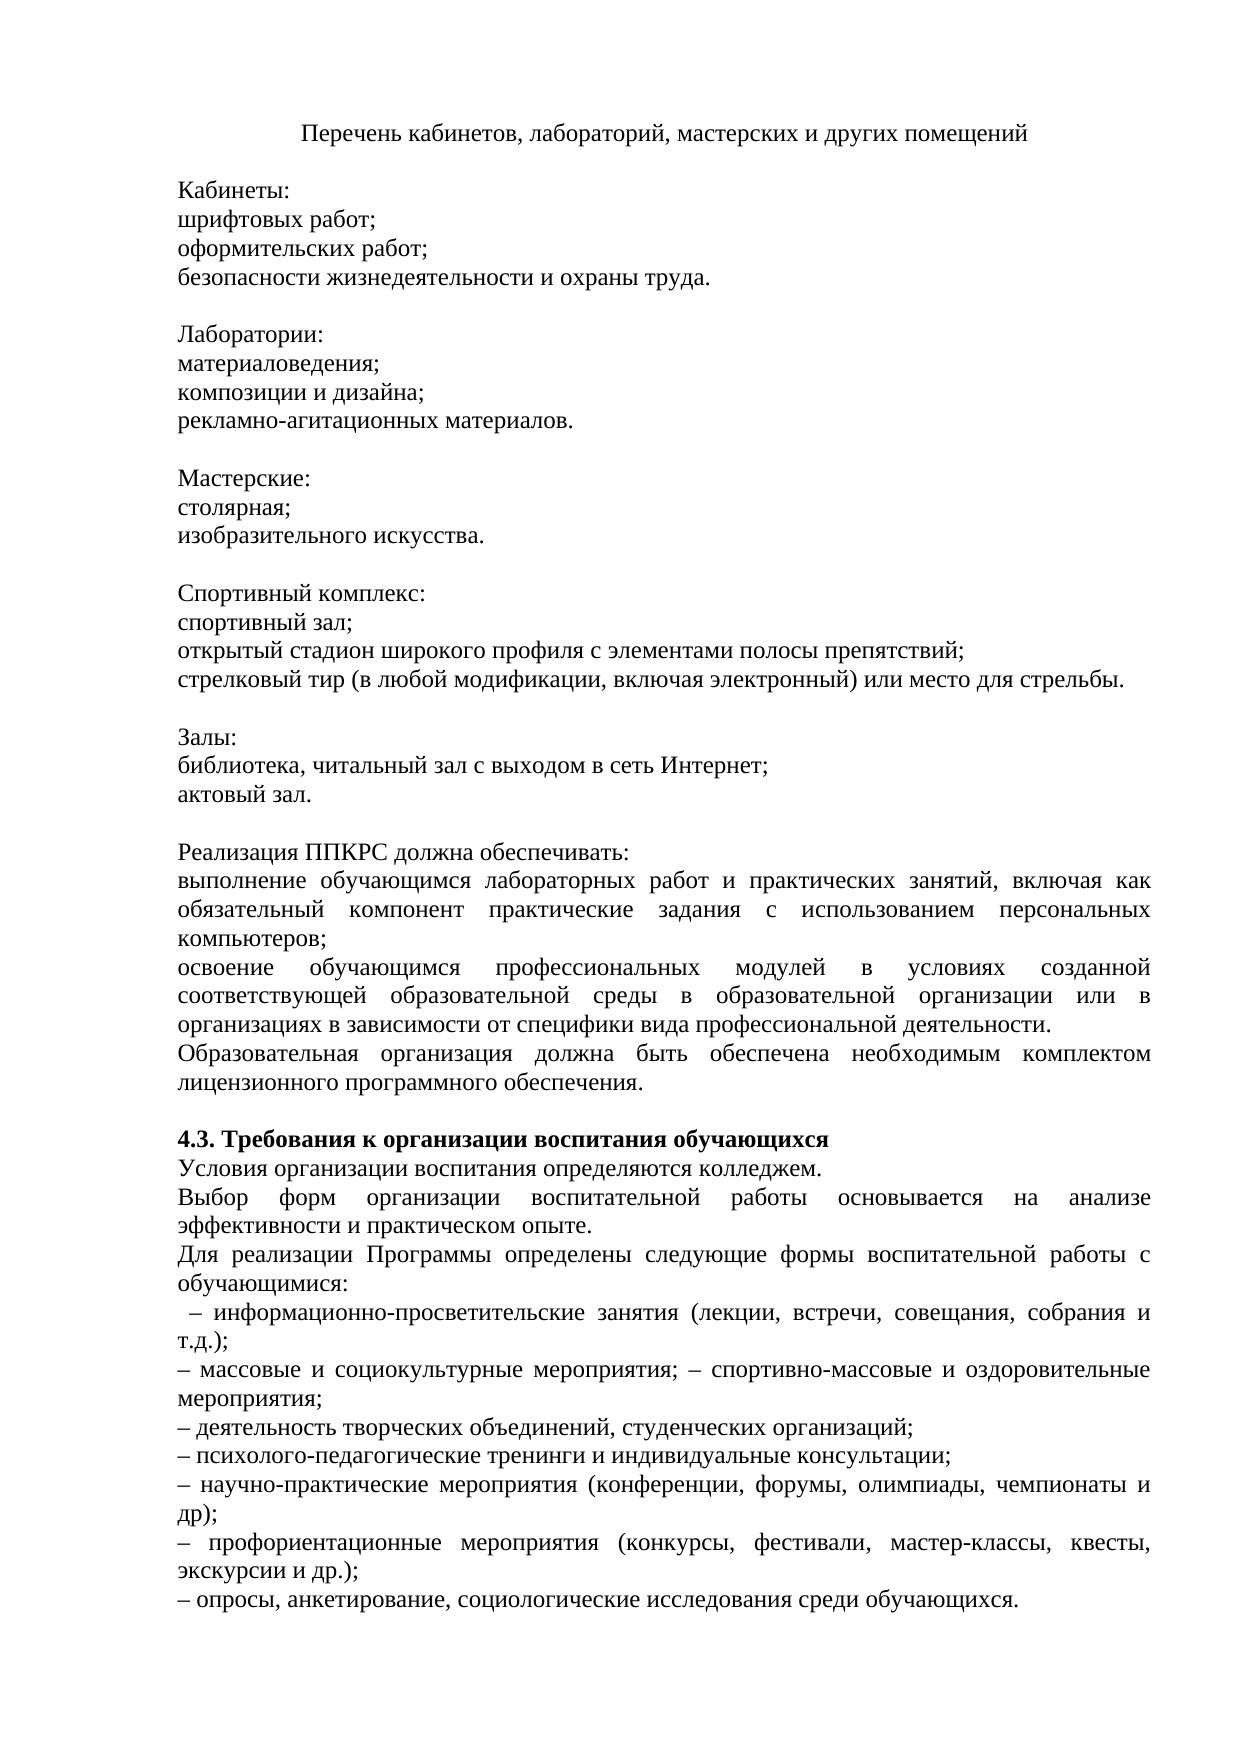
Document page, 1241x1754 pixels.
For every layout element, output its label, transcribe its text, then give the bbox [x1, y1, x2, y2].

text Реализация ППКРС должна обеспечивать: [177, 837, 1152, 866]
text Залы: [177, 722, 1152, 751]
text спортивный зал; [177, 607, 1152, 636]
text – информационно-просветительские занятия (лекции, встречи, совещания, собрания и т.д.); [177, 1297, 1152, 1354]
text Перечень кабинетов, лабораторий, мастерских и других помещений [177, 118, 1152, 147]
text – профориентационные мероприятия (конкурсы, фестивали, мастер-классы, квесты, экскурсии и др.); [177, 1527, 1152, 1584]
text Мастерские: [177, 463, 1152, 492]
text – опросы, анкетирование, социологические исследования среди обучающихся. [177, 1584, 1152, 1613]
text – массовые и социокультурные мероприятия; – спортивно-массовые и оздоровительные мероприятия; [177, 1354, 1152, 1412]
text столярная; [177, 492, 1152, 521]
text материаловедения; [177, 348, 1152, 377]
text освоение обучающимся профессиональных модулей в условиях созданной соответствующей образовательной среды в образовательной организации или в организациях в зависимости от специфики вида профессиональной деятельности. [177, 952, 1152, 1038]
text открытый стадион широкого профиля с элементами полосы препятствий; [177, 636, 1152, 664]
text Выбор форм организации воспитательной работы основывается на анализе эффективности и практическом опыте. [177, 1182, 1152, 1239]
text – научно-практические мероприятия (конференции, форумы, олимпиады, чемпионаты и др); [177, 1469, 1152, 1527]
text актовый зал. [177, 779, 1152, 808]
text изобразительного искусства. [177, 521, 1152, 549]
text Условия организации воспитания определяются колледжем. [177, 1153, 1152, 1182]
text рекламно-агитационных материалов. [177, 406, 1152, 434]
text библиотека, читальный зал с выходом в сеть Интернет; [177, 751, 1152, 779]
text – психолого-педагогические тренинги и индивидуальные консультации; [177, 1441, 1152, 1469]
text Образовательная организация должна быть обеспечена необходимым комплектом лицензионного программного обеспечения. [177, 1038, 1152, 1096]
text Кабинеты: [177, 176, 1152, 204]
text 4.3. Требования к организации воспитания обучающихся [177, 1124, 1152, 1153]
text шрифтовых работ; [177, 204, 1152, 233]
text стрелковый тир (в любой модификации, включая электронный) или место для стрельбы. [177, 664, 1152, 693]
text Лаборатории: [177, 319, 1152, 348]
text безопасности жизнедеятельности и охраны труда. [177, 262, 1152, 291]
text Для реализации Программы определены следующие формы воспитательной работы с обучающимися: [177, 1239, 1152, 1297]
text выполнение обучающимся лабораторных работ и практических занятий, включая как обязательный компонент практические задания с использованием персональных компьютеров; [177, 866, 1152, 952]
text – деятельность творческих объединений, студенческих организаций; [177, 1412, 1152, 1441]
text Спортивный комплекс: [177, 578, 1152, 607]
text композиции и дизайна; [177, 377, 1152, 406]
text оформительских работ; [177, 233, 1152, 262]
